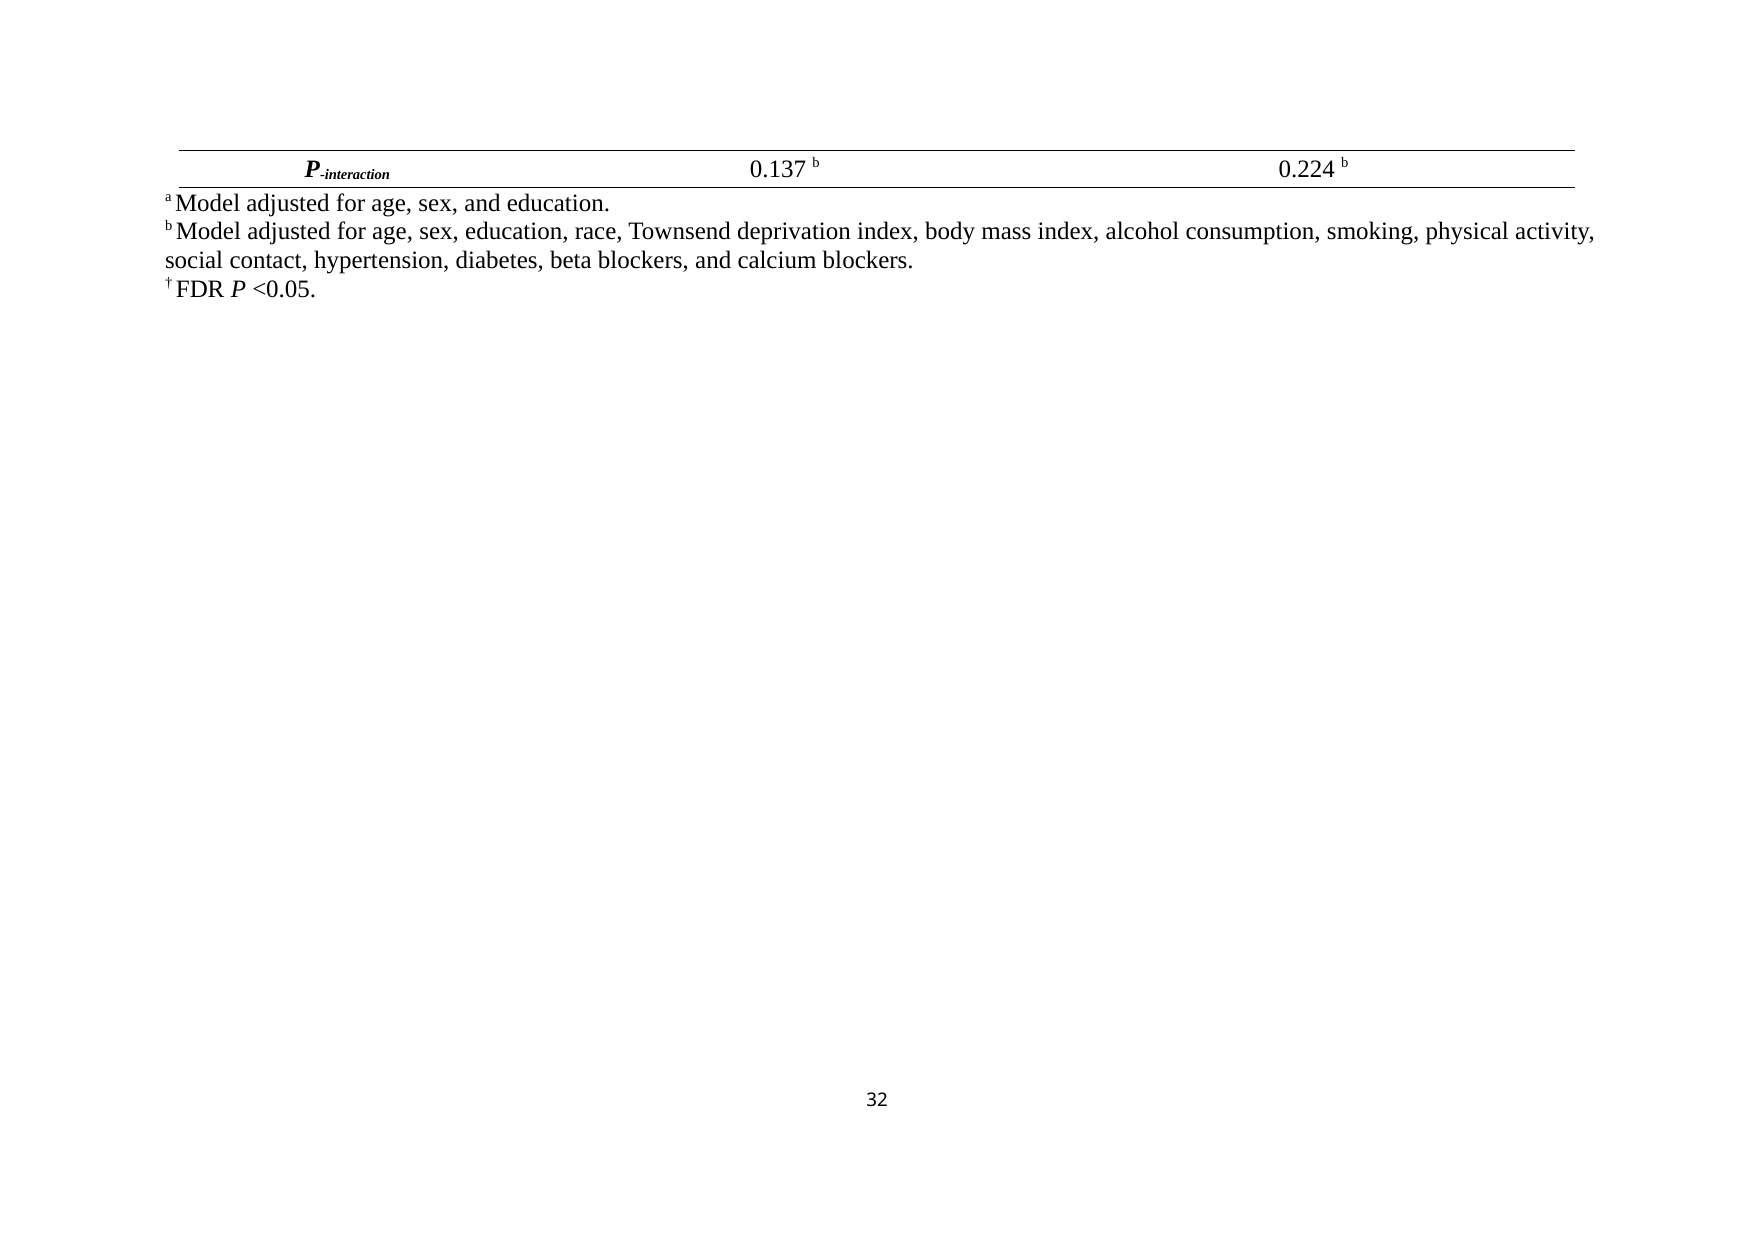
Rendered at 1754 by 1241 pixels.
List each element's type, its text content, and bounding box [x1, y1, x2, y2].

text † FDR P <0.05. [150, 274, 1604, 303]
text a Model adjusted for age, sex, and education. [165, 188, 1626, 216]
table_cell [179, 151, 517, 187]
text b Model adjusted for age, sex, education, race, Townsend deprivation index, body mass index, alcohol consumption, smoking, physical activity, social contact, hypertension, diabetes, beta blockers, and calcium blockers. [165, 216, 1626, 274]
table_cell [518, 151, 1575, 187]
